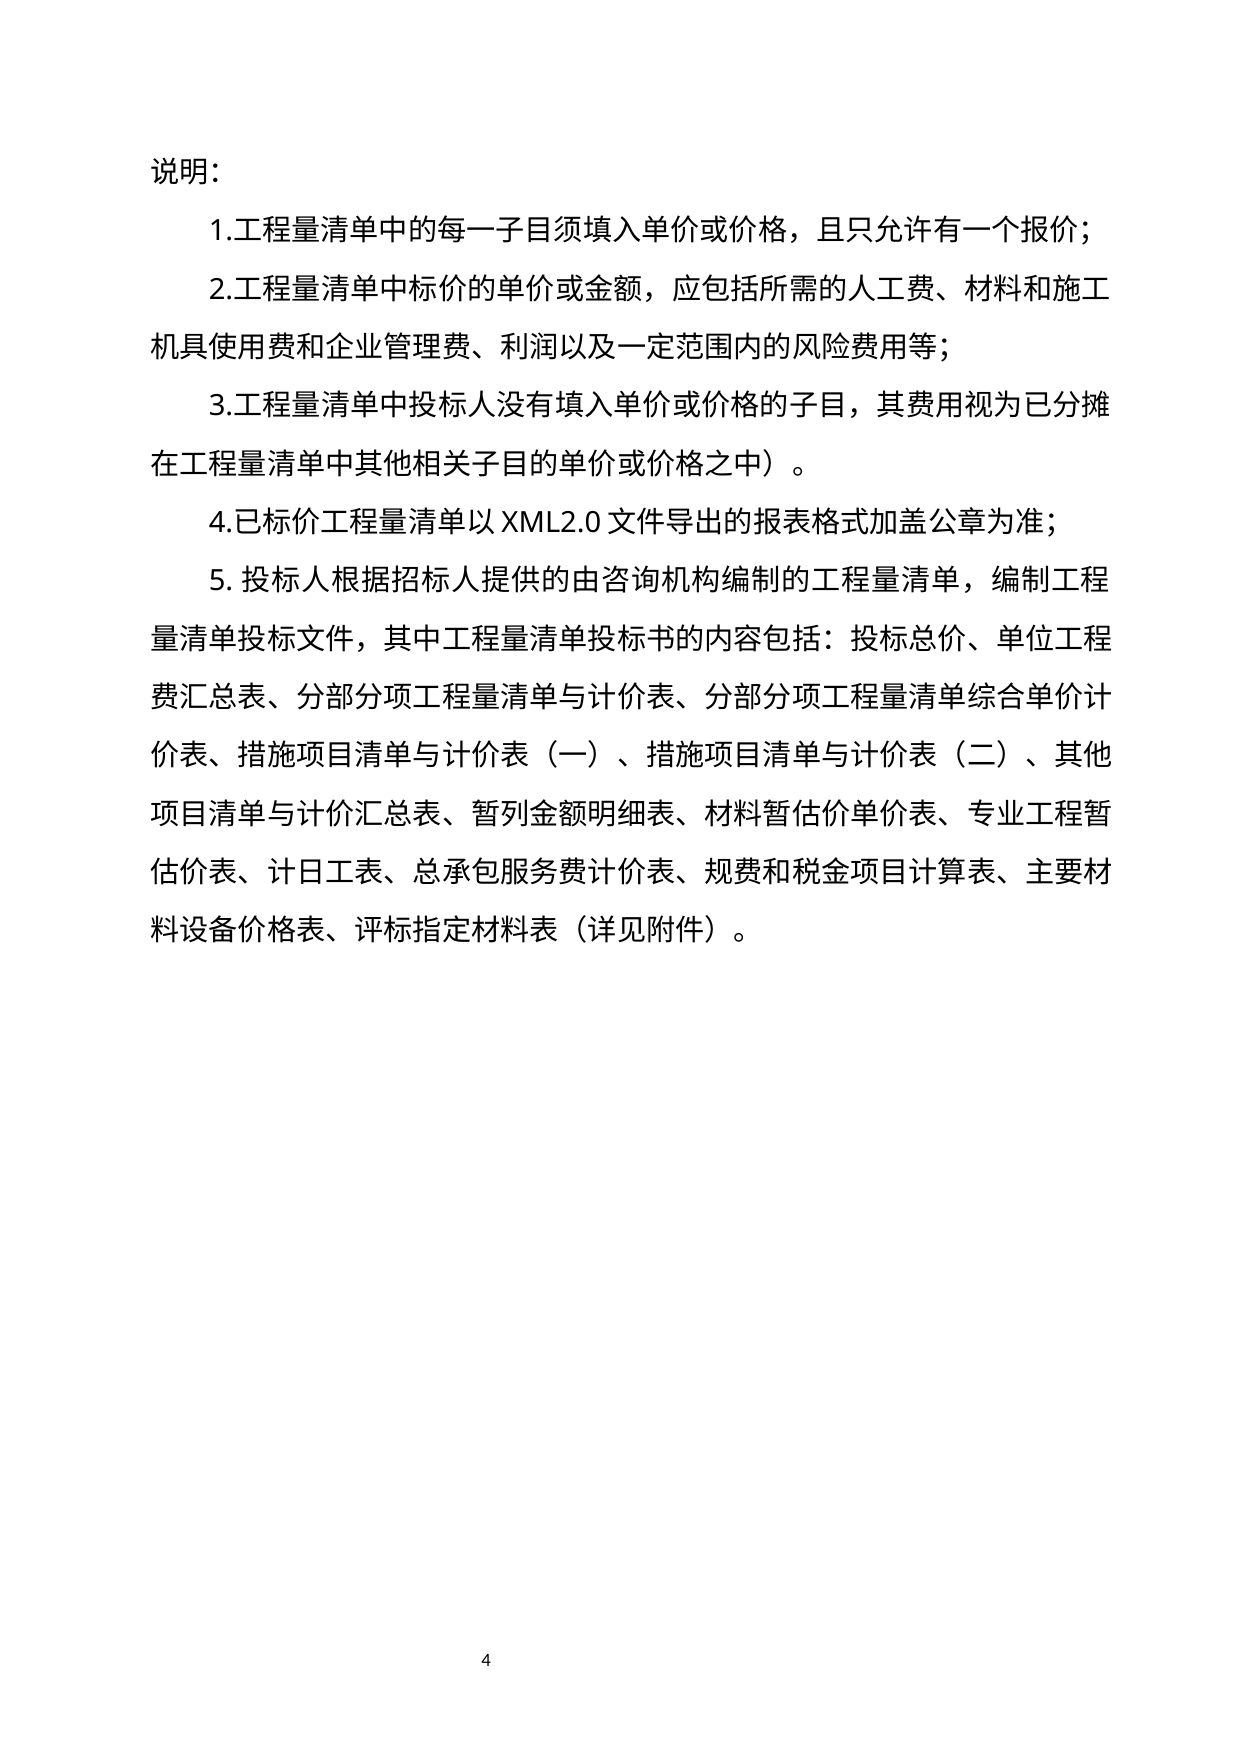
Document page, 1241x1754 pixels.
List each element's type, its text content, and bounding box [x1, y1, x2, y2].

text 3.工程量清单中投标人没有填入单价或价格的子目，其费用视为已分摊在工程量清单中其他相关子目的单价或价格之中）。 [150, 369, 1113, 486]
text 1.工程量清单中的每一子目须填入单价或价格，且只允许有一个报价； [150, 194, 1113, 252]
text 4.已标价工程量清单以XML2.0文件导出的报表格式加盖公章为准； [150, 486, 1113, 544]
text 5. 投标人根据招标人提供的由咨询机构编制的工程量清单，编制工程量清单投标文件，其中工程量清单投标书的内容包括：投标总价、单位工程费汇总表、分部分项工程量清单与计价表、分部分项工程量清单综合单价计价表、措施项目清单与计价表（一）、措施项目清单与计价表（二）、其他项目清单与计价汇总表、暂列金额明细表、材料暂估价单价表、专业工程暂估价表、计日工表、总承包服务费计价表、规费和税金项目计算表、主要材料设备价格表、评标指定材料表（详见附件）。 [150, 544, 1113, 952]
text 说明： [150, 136, 1113, 194]
text 2.工程量清单中标价的单价或金额，应包括所需的人工费、材料和施工机具使用费和企业管理费、利润以及一定范围内的风险费用等； [150, 252, 1113, 369]
